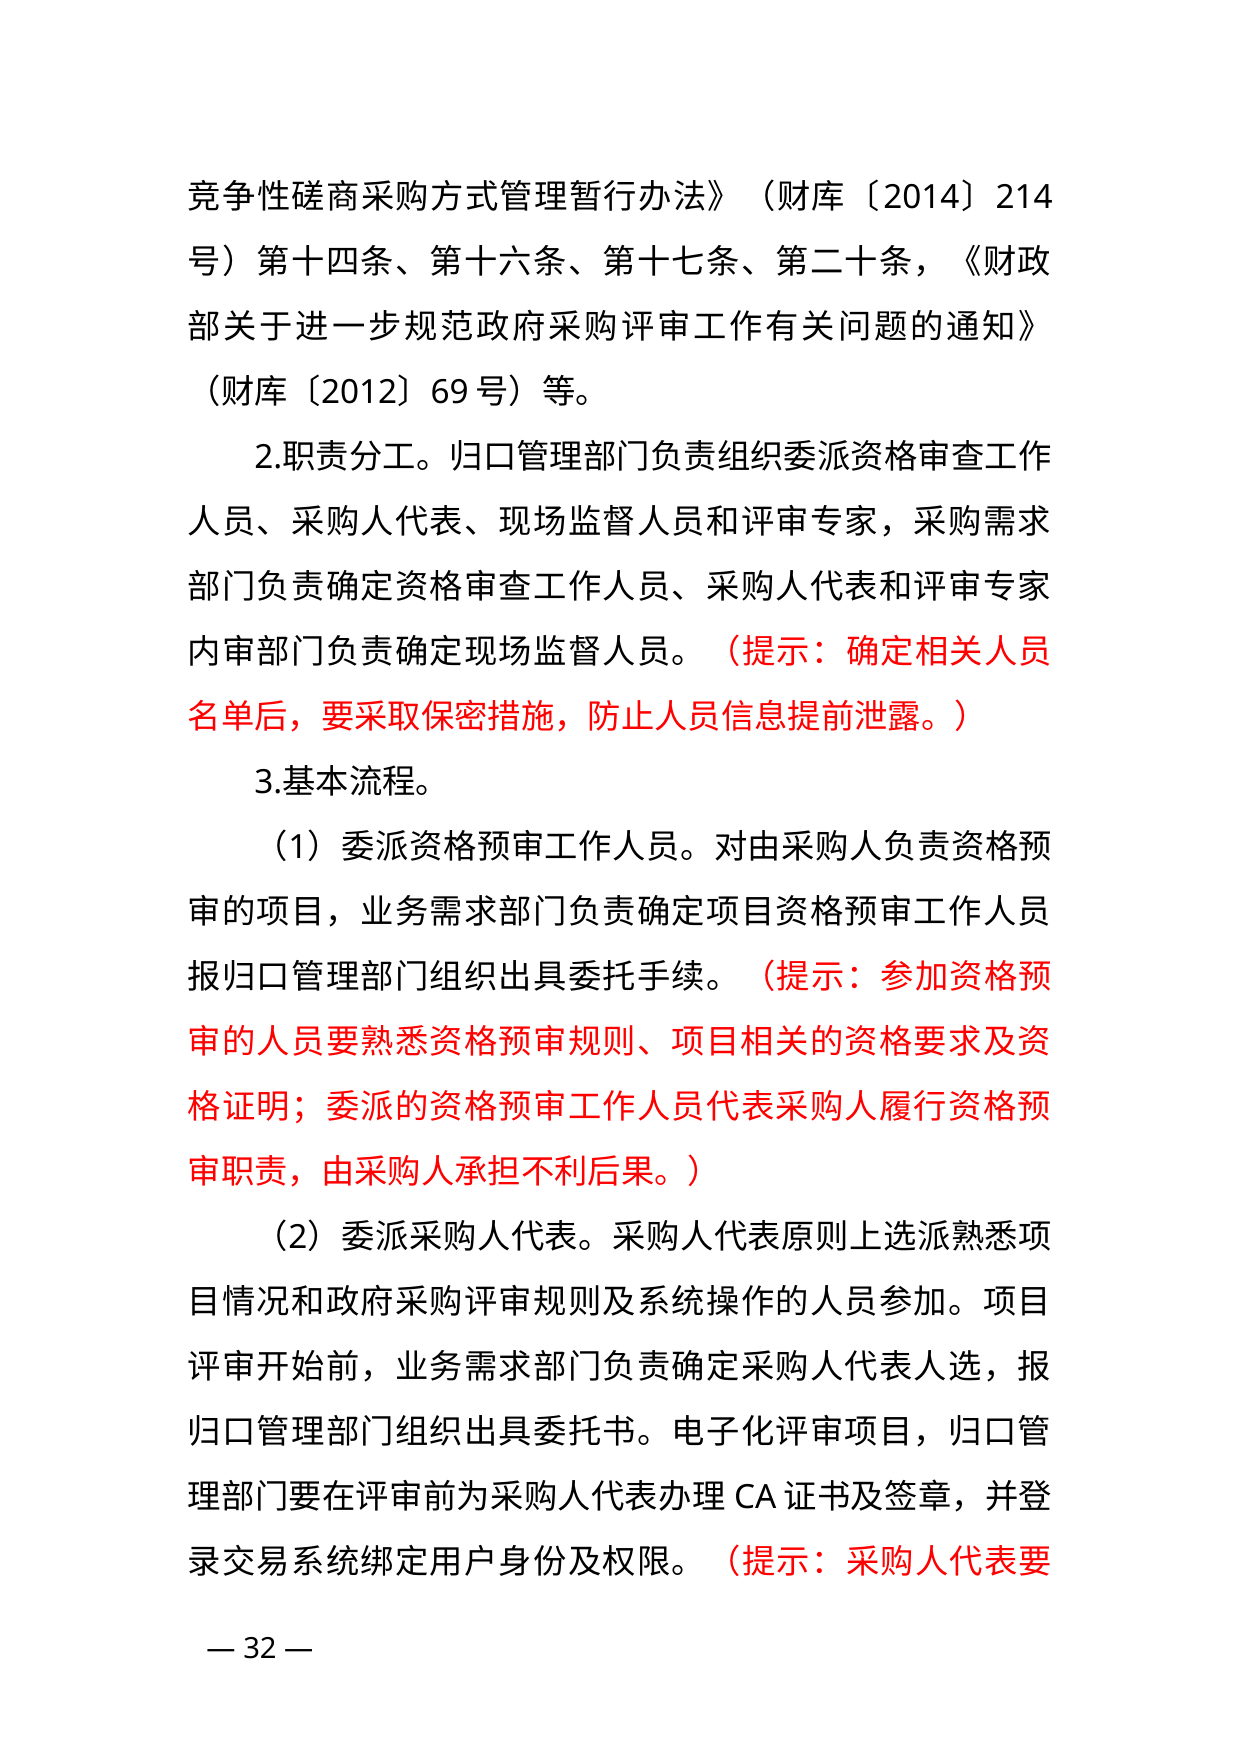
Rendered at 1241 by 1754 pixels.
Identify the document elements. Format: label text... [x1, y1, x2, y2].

text 2.职责分工。归口管理部门负责组织委派资格审查工作人员、采购人代表、现场监督人员和评审专家，采购需求部门负责确定资格审查工作人员、采购人代表和评审专家，内审部门负责确定现场监督人员。（提示：确定相关人员名单后，要采取保密措施，防止人员信息提前泄露。） [187, 422, 1053, 747]
text 3.基本流程。 [187, 747, 1053, 812]
text （1）委派资格预审工作人员。对由采购人负责资格预审的项目，业务需求部门负责确定项目资格预审工作人员，报归口管理部门组织出具委托手续。（提示：参加资格预审的人员要熟悉资格预审规则、项目相关的资格要求及资格证明；委派的资格预审工作人员代表采购人履行资格预审职责，由采购人承担不利后果。） [187, 812, 1053, 1202]
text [187, 162, 1053, 422]
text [187, 1202, 1053, 1592]
